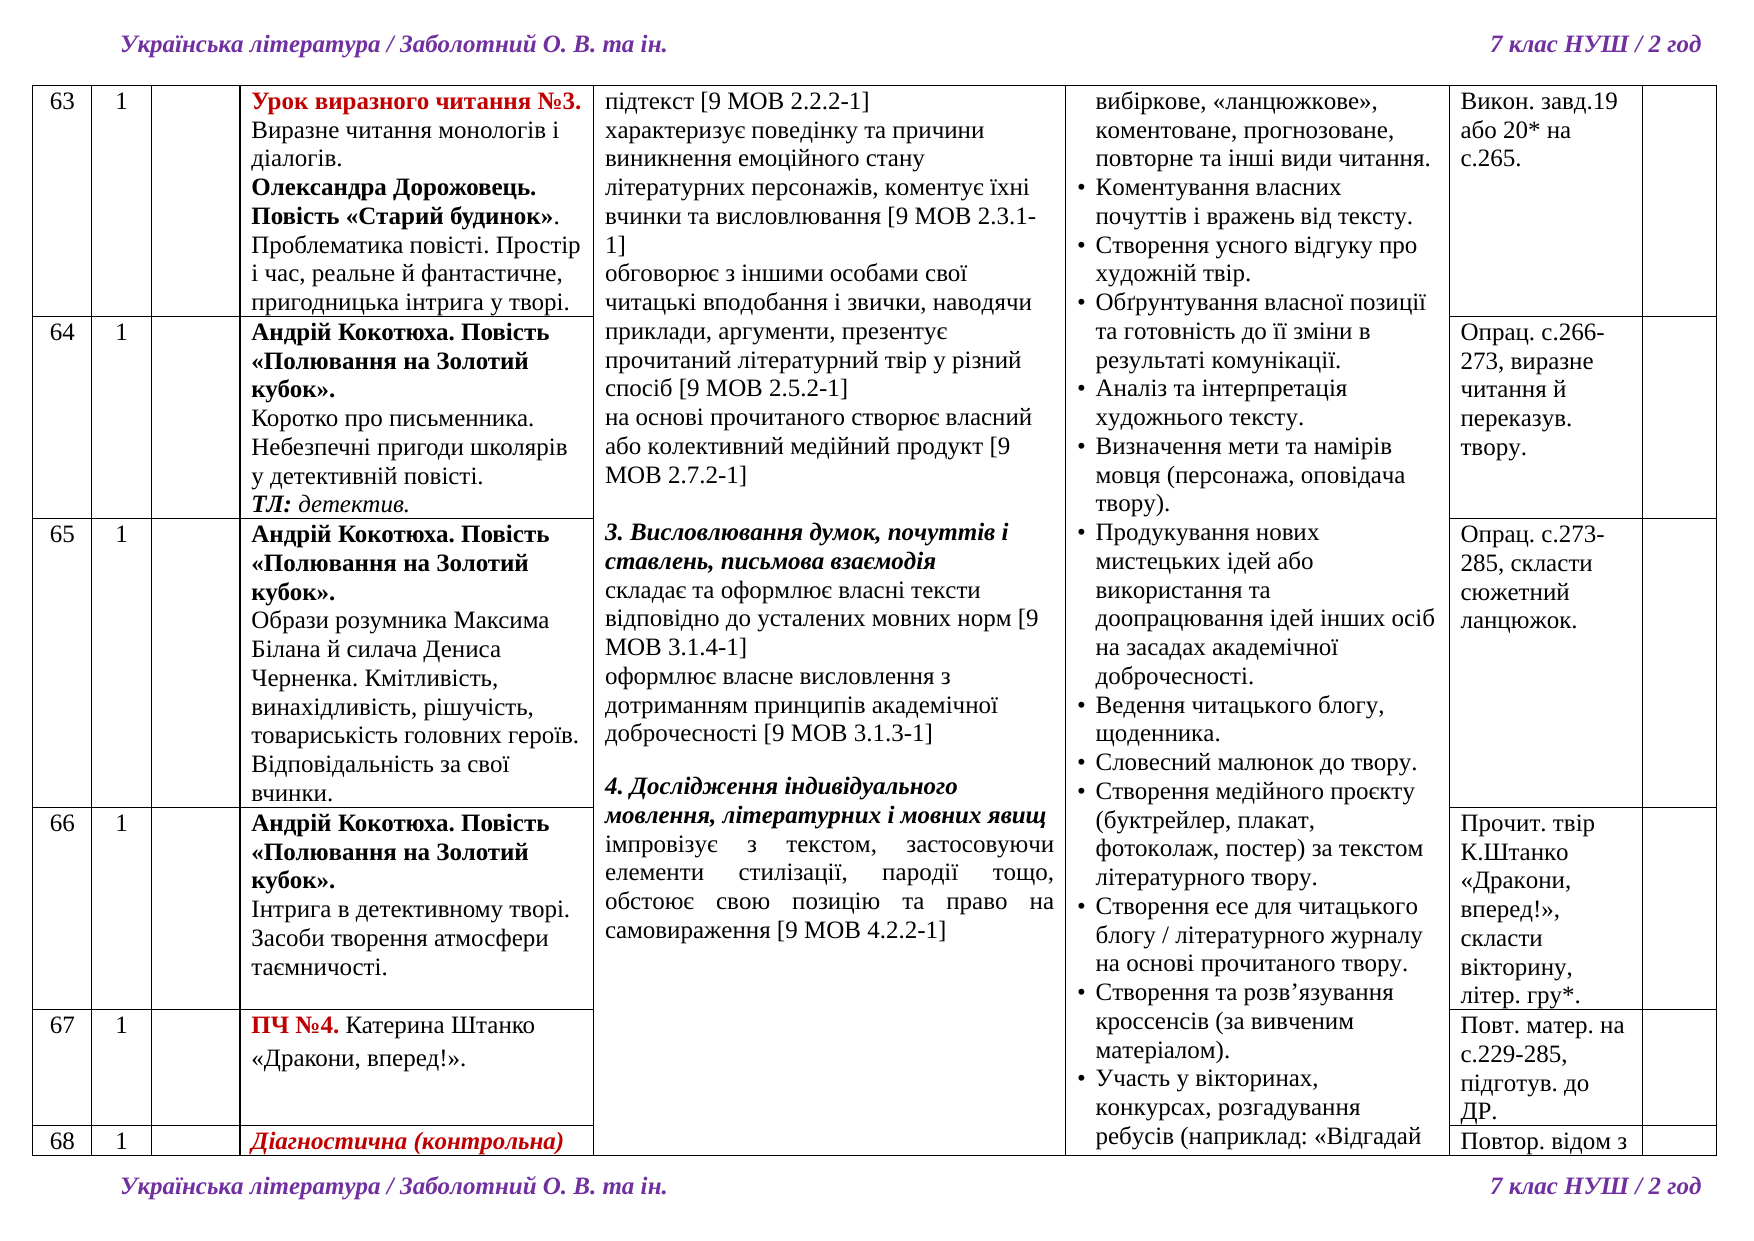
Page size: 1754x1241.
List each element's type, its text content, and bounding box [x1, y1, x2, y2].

table_cell [1643, 86, 1716, 316]
table_cell [152, 317, 239, 518]
table_cell Андрій Кокотюха. Повість «Полювання на Золотий кубок». Інтрига в детективному творі. Засоби творення атмосфери таємничості. [241, 808, 593, 1009]
table_cell [152, 86, 239, 316]
table_cell [152, 1126, 239, 1155]
table_cell 1 [92, 1126, 151, 1155]
table_cell [1643, 519, 1716, 807]
table_cell ПЧ №4. Катерина Штанко «Дракони, вперед!». [241, 1010, 593, 1125]
table_cell 1 [92, 808, 151, 1009]
table_cell 63 [33, 86, 91, 316]
table_cell Урок виразного читання №3. Виразне читання монологів і діалогів. Олександра Дорожовець. Повість «Старий будинок». Проблематика повісті. Простір і час, реальне й фантастичне, пригодницька інтрига у творі. [241, 86, 593, 316]
table_cell Андрій Кокотюха. Повість «Полювання на Золотий кубок». Образи розумника Максима Білана й силача Дениса Черненка. Кмітливість, винахідливість, рішучість, товариськість головних героїв. Відповідальність за свої вчинки. [241, 519, 593, 807]
table_cell Повт. матер. на с.229-285, підготув. до ДР. [1450, 1010, 1642, 1125]
table_cell 65 [33, 519, 91, 807]
table_cell 1 [92, 86, 151, 316]
table_cell Опрац. с.273-285, скласти сюжетний ланцюжок. [1450, 519, 1642, 807]
table_cell 68 [33, 1126, 91, 1155]
table_cell 1 [92, 519, 151, 807]
table_cell 67 [33, 1010, 91, 1125]
table_cell [152, 519, 239, 807]
table_cell [1643, 1010, 1716, 1125]
table_cell [1643, 808, 1716, 1009]
table_cell Опрац. с.266-273, виразне читання й переказув. твору. [1450, 317, 1642, 518]
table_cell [241, 1126, 593, 1155]
table_cell [1643, 1126, 1716, 1155]
table_cell [152, 1010, 239, 1125]
table_cell Андрій Кокотюха. Повість «Полювання на Золотий кубок». Коротко про письменника. Небезпечні пригоди школярів у детективній повісті. ТЛ: детектив. [241, 317, 593, 518]
table_cell 66 [33, 808, 91, 1009]
table_cell Прочит. твір К.Штанко «Дракони, вперед!», скласти вікторину, літер. гру*. [1450, 808, 1642, 1009]
table_cell [152, 808, 239, 1009]
table_cell [1643, 317, 1716, 518]
table_cell Повтор. відом з ТЛ. [1450, 1126, 1642, 1155]
table_cell 1 [92, 1010, 151, 1125]
table_cell 64 [33, 317, 91, 518]
table_cell Викон. завд.19 або 20* на с.265. [1450, 86, 1642, 316]
table_cell 1 [92, 317, 151, 518]
